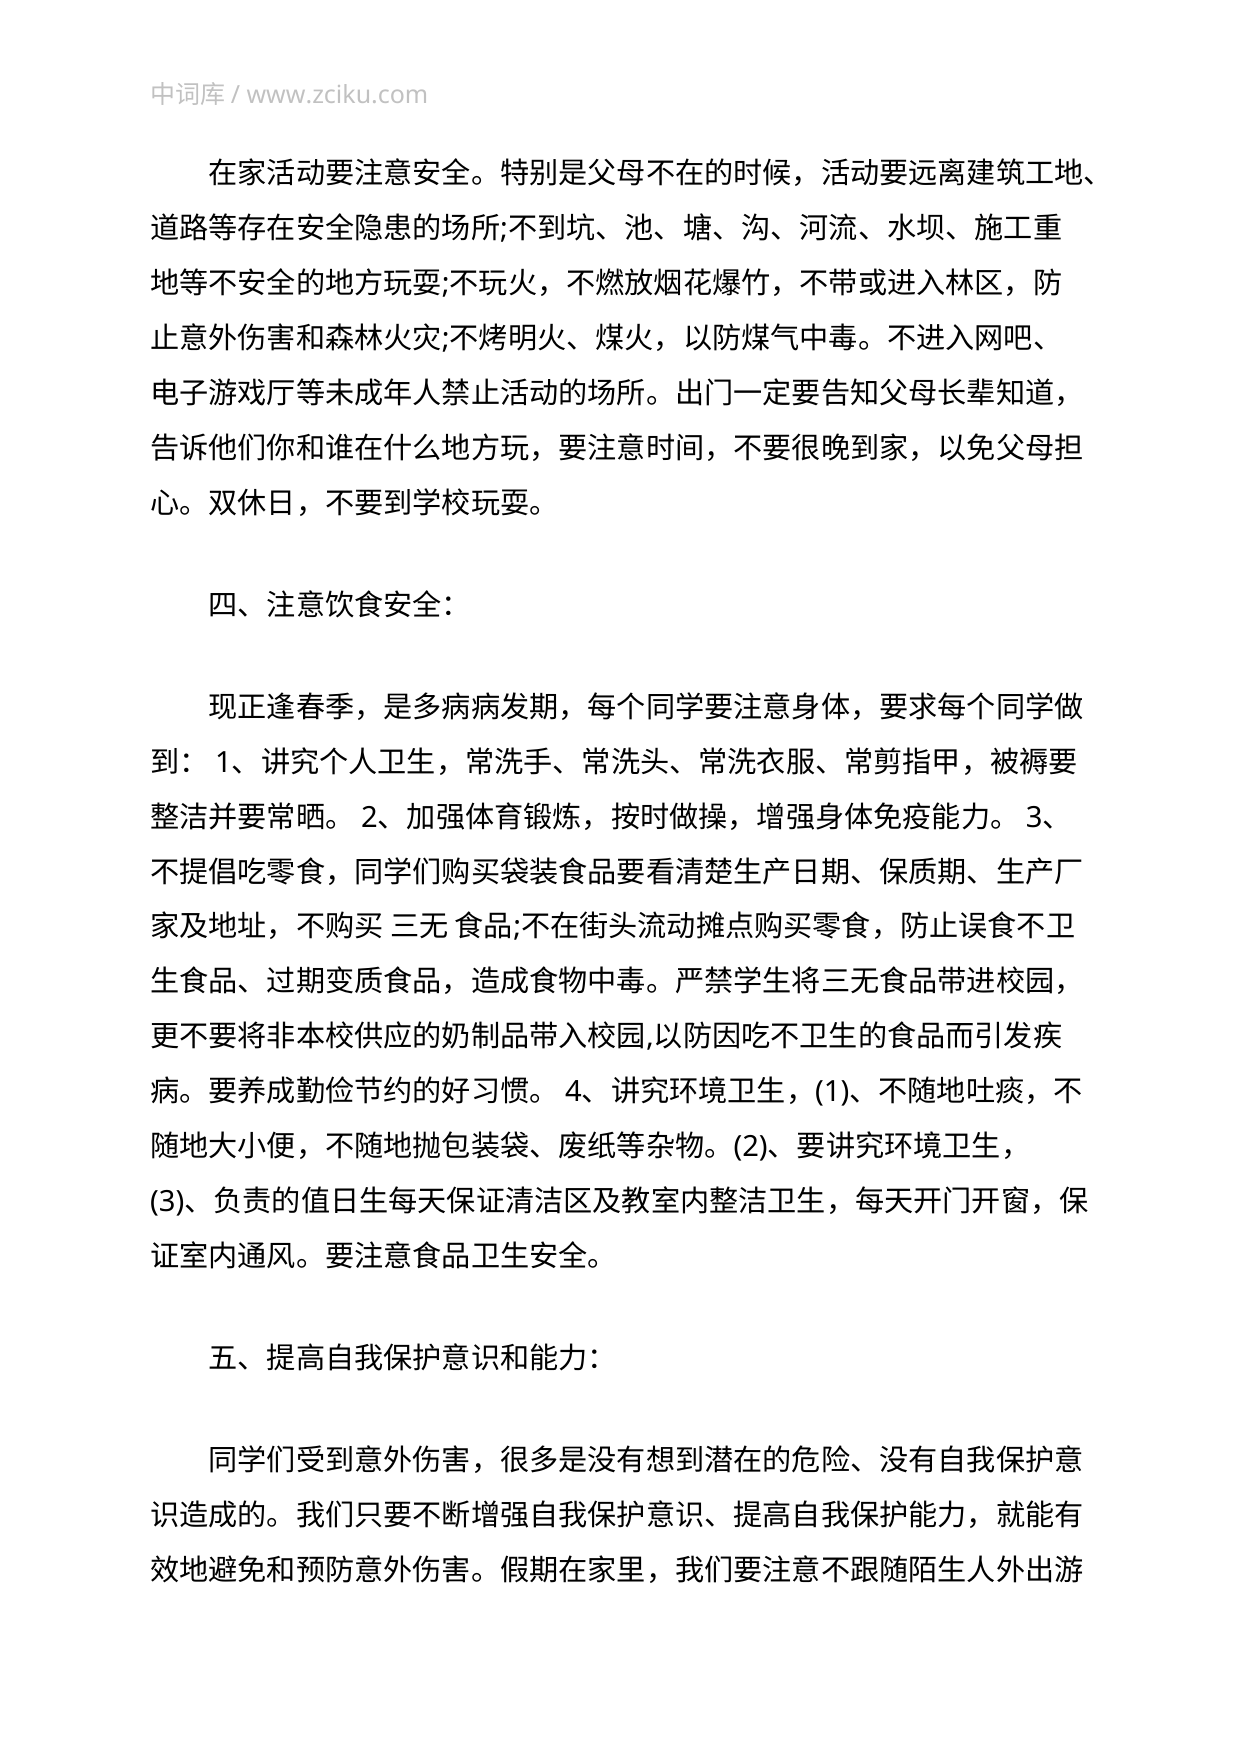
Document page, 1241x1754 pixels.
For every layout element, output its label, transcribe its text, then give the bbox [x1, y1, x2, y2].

text 在家活动要注意安全。特别是父母不在的时候，活动要远离建筑工地、道路等存在安全隐患的场所;不到坑、池、塘、沟、河流、水坝、施工重地等不安全的地方玩耍;不玩火，不燃放烟花爆竹，不带或进入林区，防止意外伤害和森林火灾;不烤明火、煤火，以防煤气中毒。不进入网吧、电子游戏厅等未成年人禁止活动的场所。出门一定要告知父母长辈知道，告诉他们你和谁在什么地方玩，要注意时间，不要很晚到家，以免父母担心。双休日，不要到学校玩耍。 [150, 150, 1090, 522]
text 四、注意饮食安全： [150, 581, 1090, 624]
text 现正逢春季，是多病病发期，每个同学要注意身体，要求每个同学做到： 1、讲究个人卫生，常洗手、常洗头、常洗衣服、常剪指甲，被褥要整洁并要常晒。 2、加强体育锻炼，按时做操，增强身体免疫能力。 3、不提倡吃零食，同学们购买袋装食品要看清楚生产日期、保质期、生产厂家及地址，不购买 三无 食品;不在街头流动摊点购买零食，防止误食不卫生食品、过期变质食品，造成食物中毒。严禁学生将三无食品带进校园，更不要将非本校供应的奶制品带入校园,以防因吃不卫生的食品而引发疾病。要养成勤俭节约的好习惯。 4、讲究环境卫生，(1)、不随地吐痰，不随地大小便，不随地抛包装袋、废纸等杂物。(2)、要讲究环境卫生，(3)、负责的值日生每天保证清洁区及教室内整洁卫生，每天开门开窗，保证室内通风。要注意食品卫生安全。 [150, 683, 1090, 1275]
text 五、提高自我保护意识和能力： [150, 1335, 1090, 1377]
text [150, 1436, 1090, 1588]
